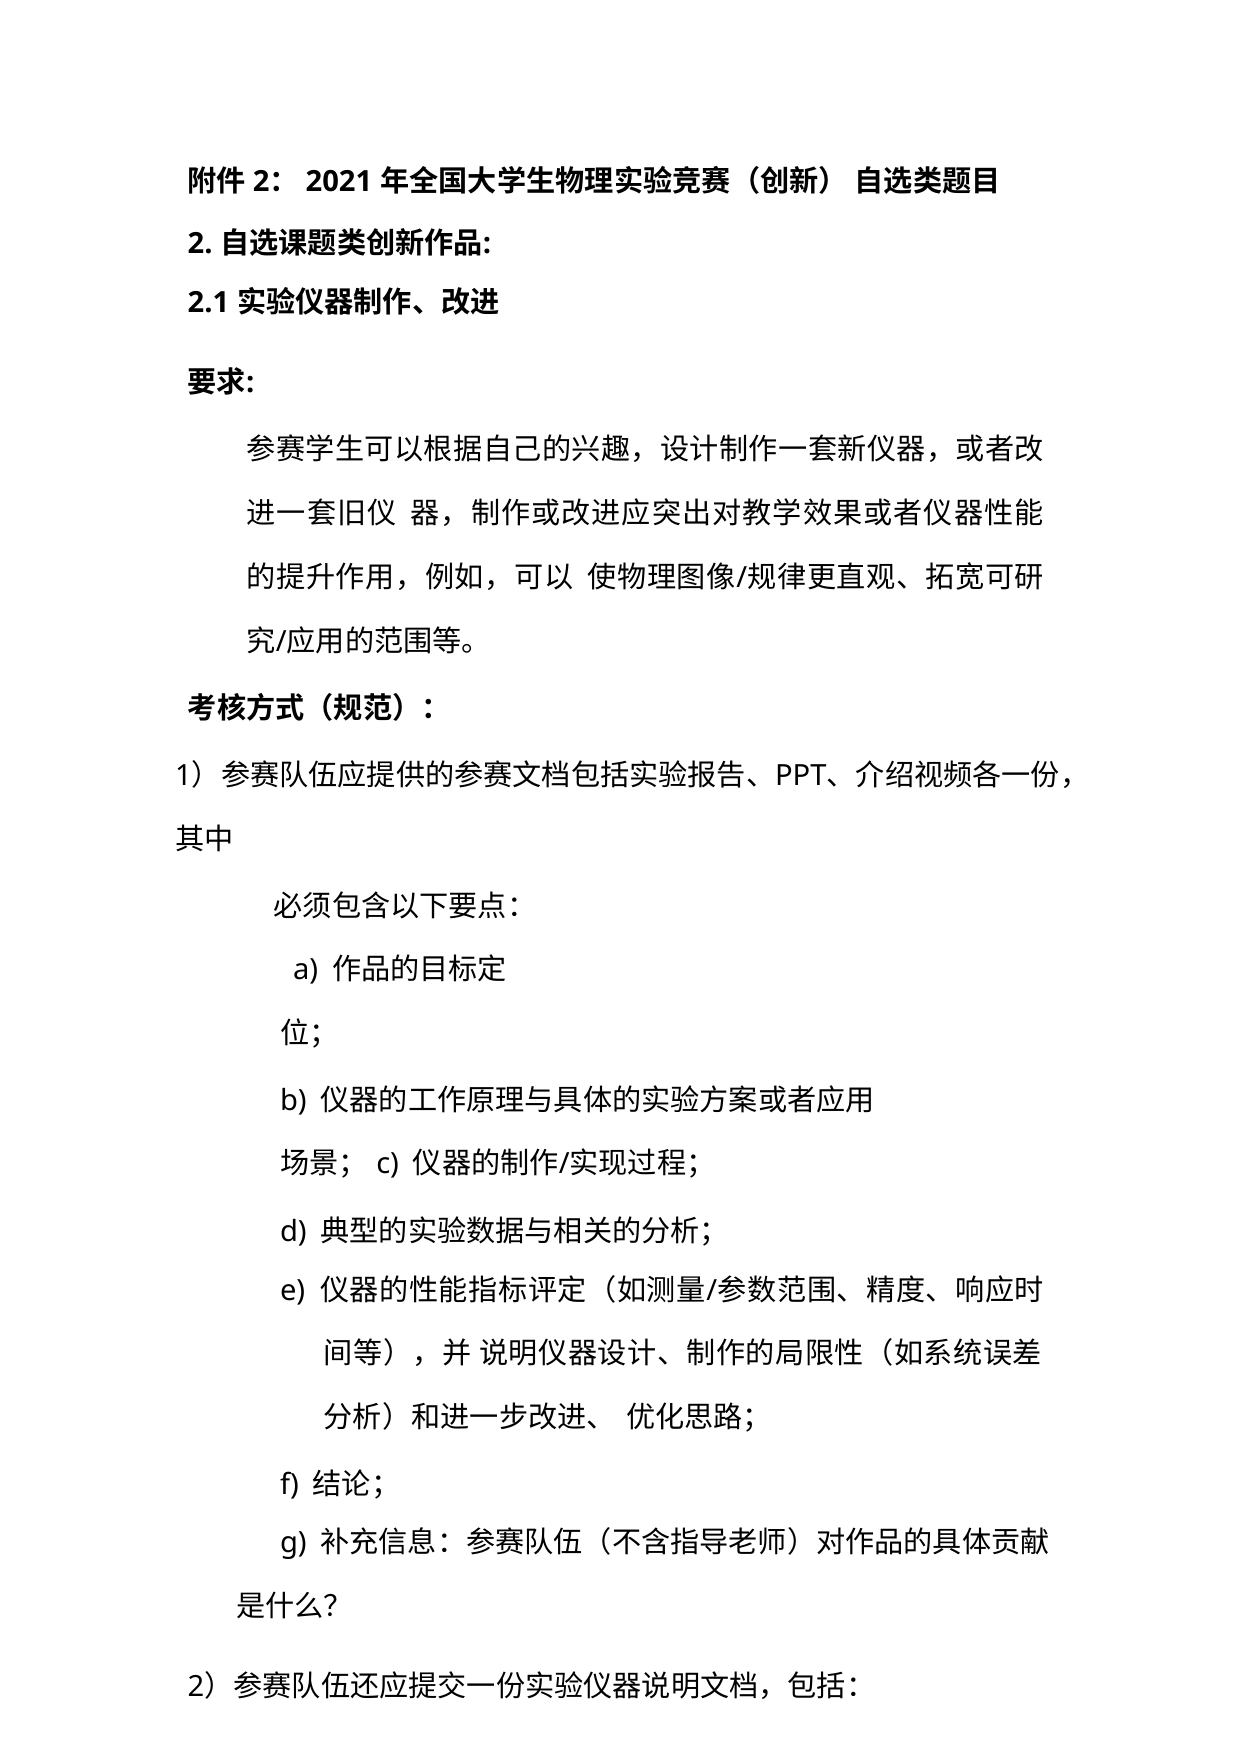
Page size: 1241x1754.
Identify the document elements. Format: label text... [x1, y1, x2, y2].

text 2）参赛队伍还应提交一份实验仪器说明文档，包括： [187, 1662, 1065, 1705]
text b) 仪器的工作原理与具体的实验方案或者应用场景； c) 仪器的制作/实现过程； [280, 1077, 888, 1182]
subtitle 2. 自选课题类创新作品: [187, 220, 1044, 262]
subtitle 附件 2： 2021 年全国大学生物理实验竞赛（创新） 自选类题目 [187, 158, 1044, 199]
text g) 补充信息：参赛队伍（不含指导老师）对作品的具体贡献是什么？ [236, 1519, 1065, 1625]
text 考核方式（规范）： [187, 685, 1065, 727]
text f) 结论； [280, 1460, 1044, 1503]
text 要求: [187, 358, 514, 401]
text 1）参赛队伍应提供的参赛文档包括实验报告、PPT、介绍视频各一份，其中 [175, 752, 1065, 858]
text 参赛学生可以根据自己的兴趣，设计制作一套新仪器，或者改进一套旧仪 器，制作或改进应突出对教学效果或者仪器性能的提升作用，例如，可以 使物理图像/规律更直观、拓宽可研究/应用的范围等。 [246, 426, 1045, 659]
text 必须包含以下要点： a) 作品的目标定位； [273, 882, 517, 1052]
text 2.1 实验仪器制作、改进 [187, 278, 514, 321]
text d) 典型的实验数据与相关的分析； [280, 1207, 1044, 1250]
text e) 仪器的性能指标评定（如测量/参数范围、精度、响应时间等），并 说明仪器设计、制作的局限性（如系统误差分析）和进一步改进、 优化思路； [280, 1266, 1045, 1435]
